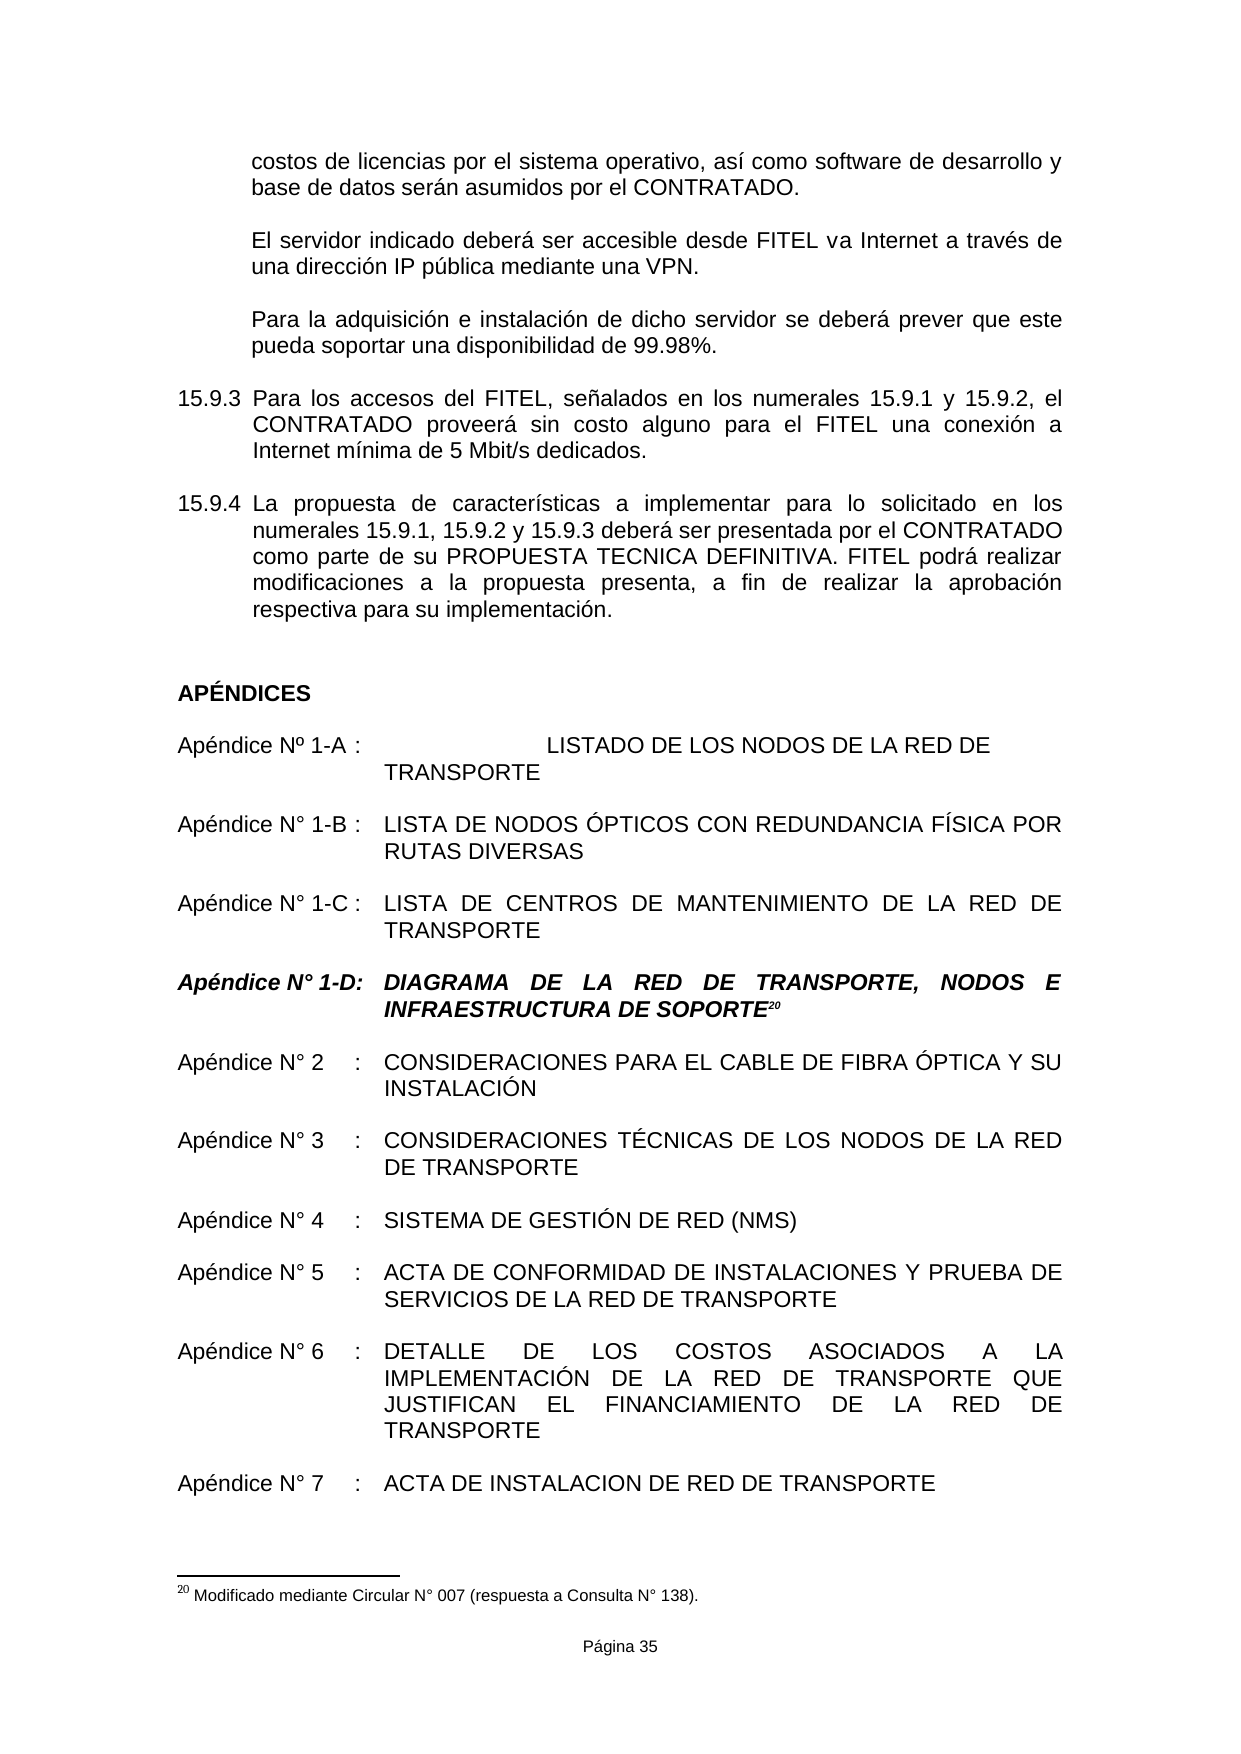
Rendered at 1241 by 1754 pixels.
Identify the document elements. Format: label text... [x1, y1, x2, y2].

list El servidor indicado deberá ser accesible desde FITEL va Internet a través de una dirección IP pública mediante una VPN. [251, 227, 1063, 279]
text Apéndice N° 1-D: DIAGRAMA DE LA RED DE TRANSPORTE, NODOS E INFRAESTRUCTURA DE SOPORTE [177, 969, 1063, 1022]
text APÉNDICES [177, 679, 1063, 706]
text Apéndice N° 1-B : LISTA DE NODOS ÓPTICOS CON REDUNDANCIA FÍSICA POR RUTAS DIVERSAS [177, 811, 1063, 864]
list Para los accesos del FITEL, señalados en los numerales 15.9.1 y 15.9.2, el CONTRATADO proveerá sin costo alguno para el FITEL una conexión a Internet mínima de 5 Mbit/s dedicados. [177, 385, 1063, 464]
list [251, 148, 1063, 200]
text Apéndice N° 2 : CONSIDERACIONES PARA EL CABLE DE FIBRA ÓPTICA Y SU INSTALACIÓN [177, 1048, 1063, 1101]
text Apéndice N° 7 : ACTA DE INSTALACION DE RED DE TRANSPORTE [177, 1470, 1063, 1496]
text Apéndice N° 6 : DETALLE DE LOS COSTOS ASOCIADOS A LA IMPLEMENTACIÓN DE LA RED DE TRANSPORTE QUE JUSTIFICAN EL FINANCIAMIENTO DE LA RED DE TRANSPORTE [177, 1338, 1063, 1444]
list Para la adquisición e instalación de dicho servidor se deberá prever que este pueda soportar una disponibilidad de 99.98%. [251, 306, 1063, 358]
text Apéndice N° 1-C : LISTA DE CENTROS DE MANTENIMIENTO DE LA RED DE TRANSPORTE [177, 890, 1063, 943]
list La propuesta de características a implementar para lo solicitado en los numerales 15.9.1, 15.9.2 y 15.9.3 deberá ser presentada por el CONTRATADO como parte de su PROPUESTA TECNICA DEFINITIVA. FITEL podrá realizar modificaciones a la propuesta presenta, a fin de realizar la aprobación respectiva para su implementación. [177, 490, 1063, 622]
text Apéndice N° 4 : SISTEMA DE GESTIÓN DE RED (NMS) [177, 1207, 1063, 1233]
text Apéndice N° 5 : ACTA DE CONFORMIDAD DE INSTALACIONES Y PRUEBA DE SERVICIOS DE LA RED DE TRANSPORTE [177, 1259, 1063, 1312]
text Apéndice N° 3 : CONSIDERACIONES TÉCNICAS DE LOS NODOS DE LA RED DE TRANSPORTE [177, 1127, 1063, 1180]
text Apéndice Nº 1-A : LISTADO DE LOS NODOS DE LA RED DE TRANSPORTE [177, 732, 1063, 785]
